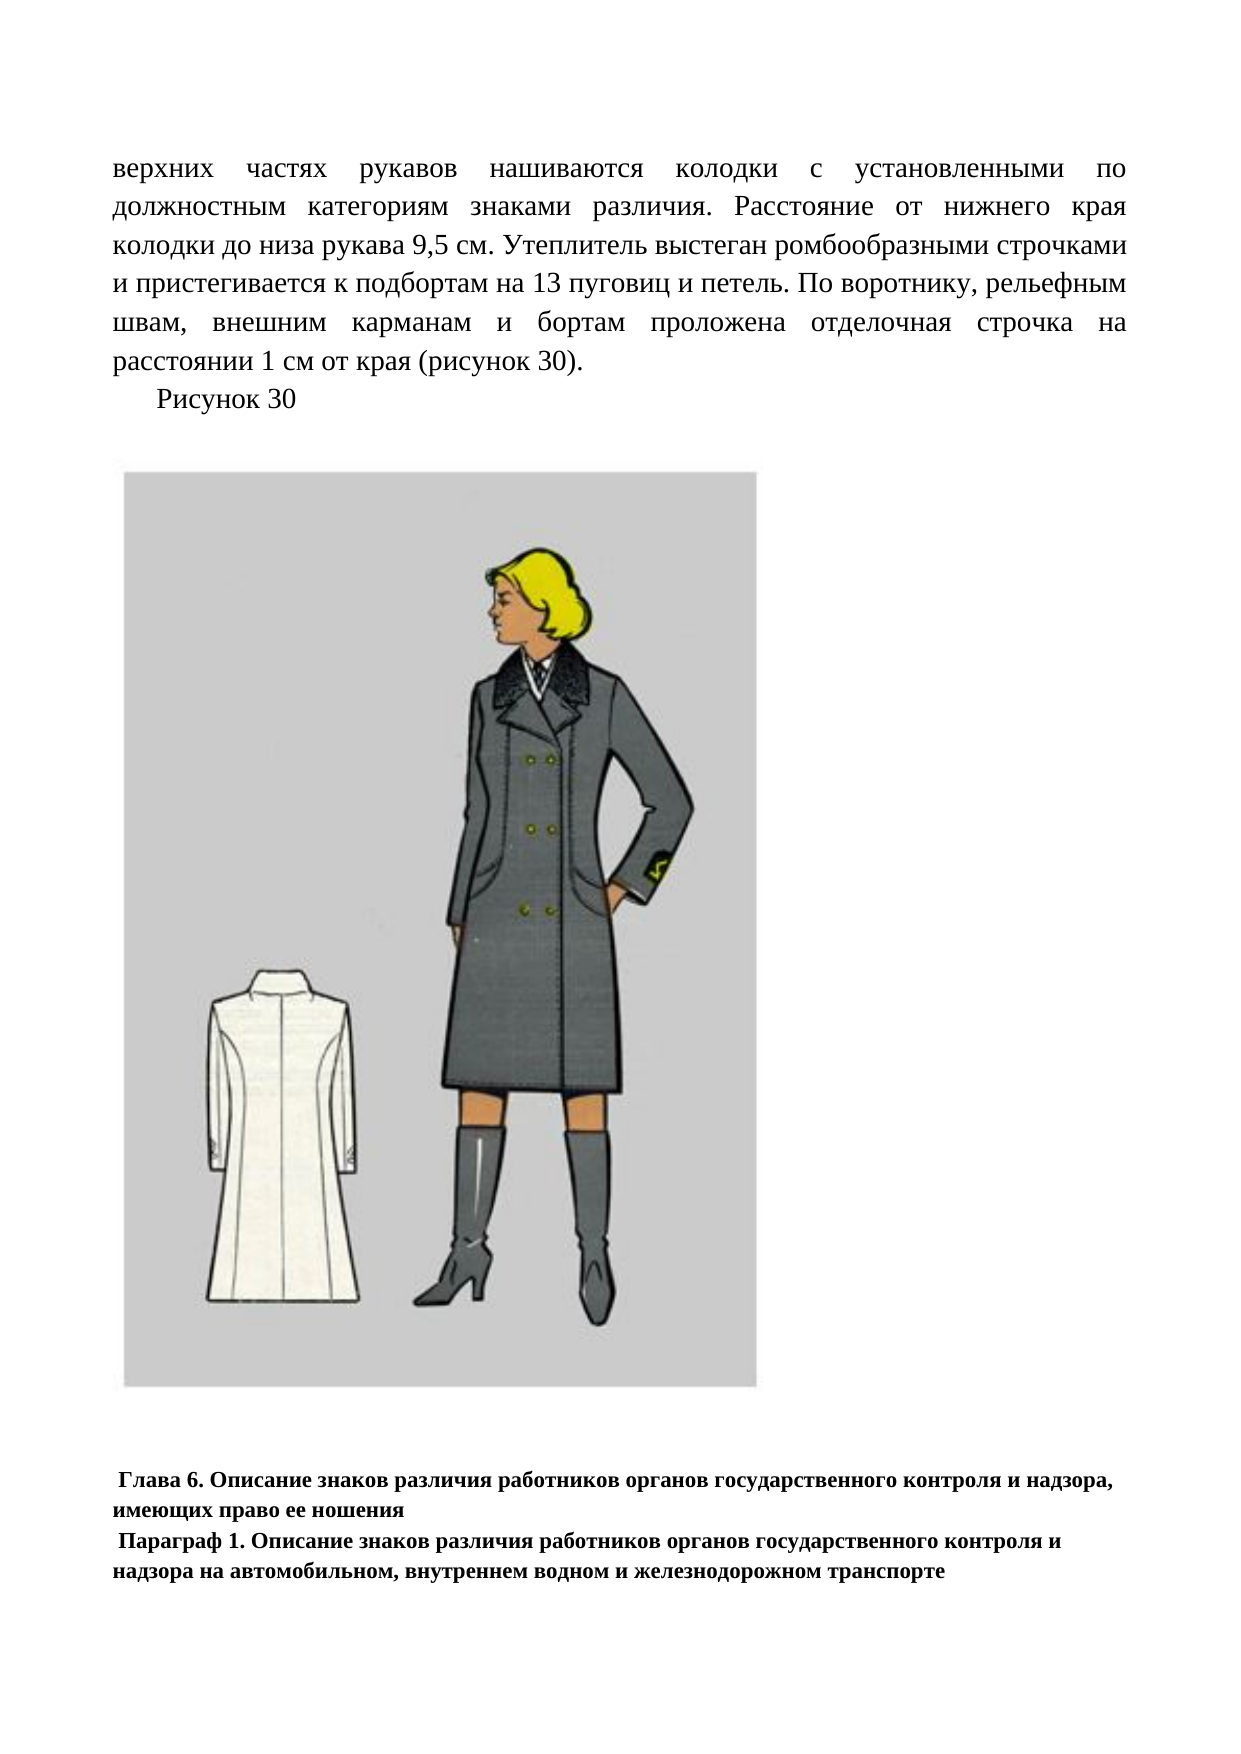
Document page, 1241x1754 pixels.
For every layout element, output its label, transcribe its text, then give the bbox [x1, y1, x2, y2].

text Глава 6. Описание знаков различия работников органов государственного контроля и надзора, имеющих право ее ношения [112, 1466, 1128, 1523]
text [112, 150, 1128, 376]
picture [112, 458, 778, 1402]
text Рисунок 30 [112, 381, 1128, 415]
text Параграф 1. Описание знаков различия работников органов государственного контроля и надзора на автомобильном, внутреннем водном и железнодорожном транспорте [112, 1527, 1128, 1583]
